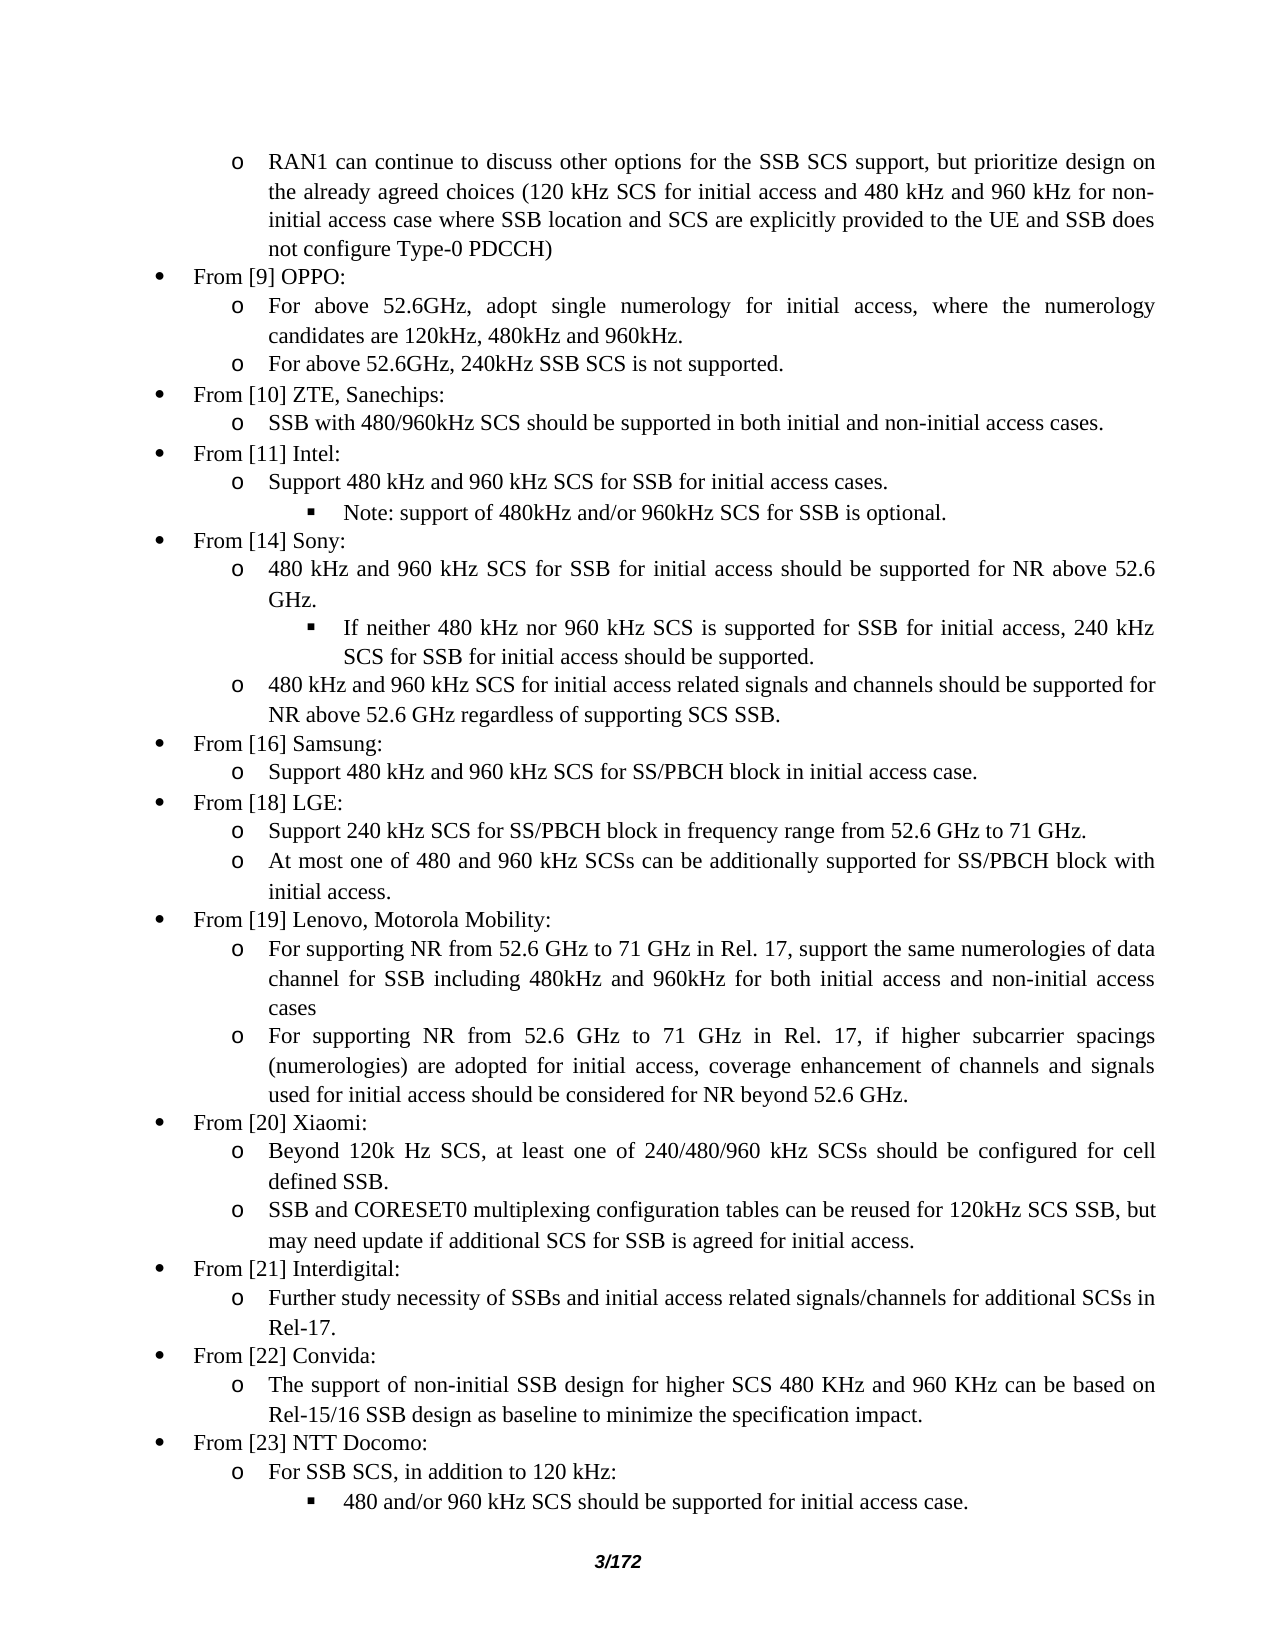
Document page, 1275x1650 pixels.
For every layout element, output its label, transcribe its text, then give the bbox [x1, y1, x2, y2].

list 480 and/or 960 kHz SCS should be supported for initial access case. [306, 1488, 1157, 1515]
list SSB and CORESET0 multiplexing configuration tables can be reused for 120kHz SCS SSB, but may need update if additional SCS for SSB is agreed for initial access. [231, 1196, 1157, 1253]
list 480 kHz and 960 kHz SCS for initial access related signals and channels should be supported for NR above 52.6 GHz regardless of supporting SCS SSB. [231, 671, 1157, 728]
list The support of non-initial SSB design for higher SCS 480 KHz and 960 KHz can be based on Rel-15/16 SSB design as baseline to minimize the specification impact. [231, 1371, 1157, 1427]
list From [11] Intel: [156, 440, 1157, 466]
list From [9] OPPO: [156, 263, 1157, 290]
list From [16] Samsung: [156, 730, 1157, 756]
list Support 480 kHz and 960 kHz SCS for SS/PBCH block in initial access case. [231, 758, 1157, 787]
list From [18] LGE: [156, 789, 1157, 815]
list Support 480 kHz and 960 kHz SCS for SSB for initial access cases. [231, 468, 1157, 496]
list If neither 480 kHz nor 960 kHz SCS is supported for SSB for initial access, 240 kHz SCS for SSB for initial access should be supported. [306, 614, 1157, 669]
list For SSB SCS, in addition to 120 kHz: [231, 1458, 1157, 1486]
list For supporting NR from 52.6 GHz to 71 GHz in Rel. 17, if higher subcarrier spacings (numerologies) are adopted for initial access, coverage enhancement of channels and signals used for initial access should be considered for NR beyond 52.6 GHz. [231, 1022, 1157, 1107]
list From [19] Lenovo, Motorola Mobility: [156, 906, 1157, 933]
list From [22] Convida: [156, 1342, 1157, 1369]
list From [21] Interdigital: [156, 1255, 1157, 1281]
list Note: support of 480kHz and/or 960kHz SCS for SSB is optional. [306, 499, 1157, 525]
list Further study necessity of SSBs and initial access related signals/channels for additional SCSs in Rel-17. [231, 1283, 1157, 1340]
list For above 52.6GHz, adopt single numerology for initial access, where the numerology candidates are 120kHz, 480kHz and 960kHz. [231, 292, 1157, 348]
list At most one of 480 and 960 kHz SCSs can be additionally supported for SS/PBCH block with initial access. [231, 848, 1157, 904]
list For supporting NR from 52.6 GHz to 71 GHz in Rel. 17, support the same numerologies of data channel for SSB including 480kHz and 960kHz for both initial access and non-initial access cases [231, 935, 1157, 1020]
list From [23] NTT Docomo: [156, 1429, 1157, 1456]
list Support 240 kHz SCS for SS/PBCH block in frequency range from 52.6 GHz to 71 GHz. [231, 817, 1157, 845]
list Beyond 120k Hz SCS, at least one of 240/480/960 kHz SCSs should be configured for cell defined SSB. [231, 1138, 1157, 1194]
list 480 kHz and 960 kHz SCS for SSB for initial access should be supported for NR above 52.6 GHz. [231, 556, 1157, 612]
list For above 52.6GHz, 240kHz SSB SCS is not supported. [231, 351, 1157, 379]
list RAN1 can continue to discuss other options for the SSB SCS support, but prioritize design on the already agreed choices (120 kHz SCS for initial access and 480 kHz and 960 kHz for non-initial access case where SSB location and SCS are explicitly provided to the UE and SSB does not configure Type-0 PDCCH) [231, 148, 1157, 261]
list From [10] ZTE, Sanechips: [156, 381, 1157, 407]
list From [20] Xiaomi: [156, 1109, 1157, 1136]
list From [14] Sony: [156, 527, 1157, 553]
list SSB with 480/960kHz SCS should be supported in both initial and non-initial access cases. [231, 409, 1157, 438]
